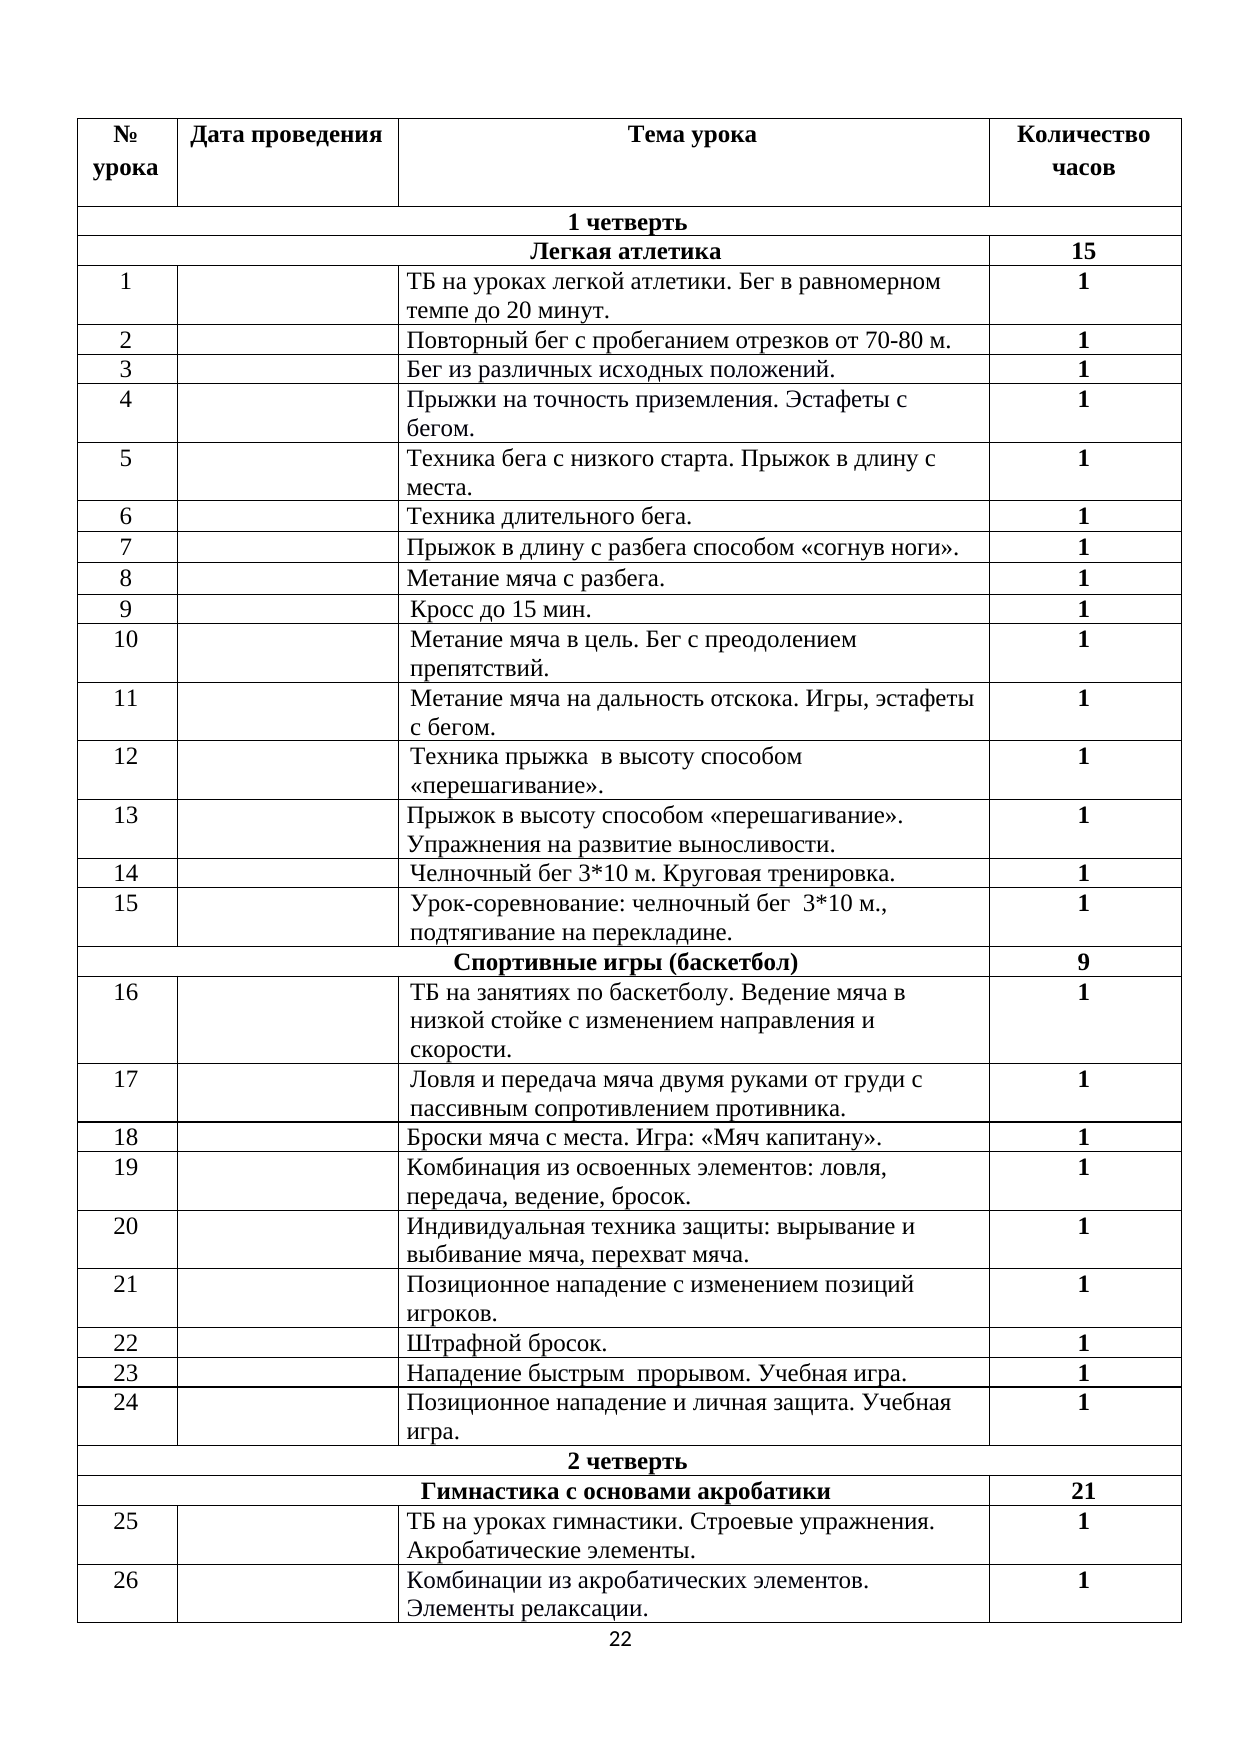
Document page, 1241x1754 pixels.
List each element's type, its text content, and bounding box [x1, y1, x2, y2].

table_cell 1 [990, 563, 1181, 593]
table_cell 16 [78, 977, 177, 1063]
table_cell [178, 977, 398, 1063]
table_cell [178, 624, 398, 682]
table_cell 1 [990, 443, 1181, 500]
table_cell 1 [990, 501, 1181, 531]
table_cell Техника длительного бега. [399, 501, 989, 531]
table_cell 1 [990, 1211, 1181, 1268]
table_cell 21 [990, 1476, 1181, 1505]
table_cell 12 [78, 741, 177, 799]
table_cell 2 [78, 325, 177, 353]
table_cell 2 четверть [78, 1446, 1181, 1475]
table_cell 1 [990, 800, 1181, 857]
table_cell 4 [78, 384, 177, 442]
table_cell [178, 595, 398, 623]
table_cell Ловля и передача мяча двумя руками от груди с пассивным сопротивлением противника. [399, 1064, 989, 1121]
table_cell Гимнастика с основами акробатики [78, 1476, 989, 1505]
table_cell 15 [78, 888, 177, 946]
table_cell 19 [78, 1152, 177, 1210]
table_cell Урок-соревнование: челночный бег 3*10 м., подтягивание на перекладине. [399, 888, 989, 946]
table_cell Позиционное нападение с изменением позиций игроков. [399, 1269, 989, 1327]
table_cell Позиционное нападение и личная защита. Учебная игра. [399, 1388, 989, 1445]
table_cell 1 [990, 1358, 1181, 1386]
table_cell ТБ на уроках легкой атлетики. Бег в равномерном темпе до 20 минут. [399, 266, 989, 324]
table_cell 1 [990, 1152, 1181, 1210]
table_cell [178, 266, 398, 324]
table_cell Штрафной бросок. [399, 1328, 989, 1357]
table_cell 25 [78, 1506, 177, 1564]
table_cell [178, 443, 398, 500]
table_cell [178, 1328, 398, 1357]
table_cell Легкая атлетика [78, 236, 989, 265]
table_cell Метание мяча с разбега. [399, 563, 989, 593]
table_cell 20 [78, 1211, 177, 1268]
table_cell 1 [990, 1269, 1181, 1327]
table_cell 1 [990, 384, 1181, 442]
table_cell 23 [78, 1358, 177, 1386]
table_cell ТБ на уроках гимнастики. Строевые упражнения. Акробатические элементы. [399, 1506, 989, 1564]
table_cell 1 [990, 1328, 1181, 1357]
table_cell 1 [990, 1123, 1181, 1151]
table_cell Метание мяча на дальность отскока. Игры, эстафеты с бегом. [399, 683, 989, 740]
table_cell 9 [990, 947, 1181, 976]
table_cell 1 [990, 355, 1181, 383]
table_cell 3 [78, 355, 177, 383]
table_cell [178, 1123, 398, 1151]
table_cell Техника прыжка в высоту способом «перешагивание». [399, 741, 989, 799]
table_cell [178, 888, 398, 946]
table_cell 10 [78, 624, 177, 682]
table_cell [178, 532, 398, 562]
table_cell [178, 1064, 398, 1121]
table_cell [178, 1506, 398, 1564]
table_cell 26 [78, 1565, 177, 1622]
table_cell 7 [78, 532, 177, 562]
table_cell 1 [990, 1388, 1181, 1445]
table_cell [178, 683, 398, 740]
table_cell 9 [78, 595, 177, 623]
table_cell Нападение быстрым прорывом. Учебная игра. [399, 1358, 989, 1386]
table_cell [178, 859, 398, 887]
table_cell 18 [78, 1123, 177, 1151]
table_cell [178, 1388, 398, 1445]
table_cell Прыжки на точность приземления. Эстафеты с бегом. [399, 384, 989, 442]
table_cell 11 [78, 683, 177, 740]
table_cell ТБ на занятиях по баскетболу. Ведение мяча в низкой стойке с изменением направления и скорости. [399, 977, 989, 1063]
table_cell 1 [990, 1506, 1181, 1564]
table_cell 1 [78, 266, 177, 324]
table_cell 13 [78, 800, 177, 857]
table_cell 1 [990, 888, 1181, 946]
table_header Дата проведения [178, 119, 398, 206]
table_cell 1 [990, 266, 1181, 324]
table_cell Техника бега с низкого старта. Прыжок в длину с места. [399, 443, 989, 500]
table_cell 21 [78, 1269, 177, 1327]
table_cell [178, 800, 398, 857]
table_cell 22 [78, 1328, 177, 1357]
table_cell 5 [78, 443, 177, 500]
table_header Тема урока [399, 119, 989, 206]
table_cell 1 четверть [78, 207, 1181, 235]
table_cell 24 [78, 1388, 177, 1445]
table_cell 6 [78, 501, 177, 531]
table_cell Прыжок в высоту способом «перешагивание». Упражнения на развитие выносливости. [399, 800, 989, 857]
table_cell 1 [990, 859, 1181, 887]
table_cell 17 [78, 1064, 177, 1121]
table_cell Повторный бег с пробеганием отрезков от 70-80 м. [399, 325, 989, 353]
table_cell 15 [990, 236, 1181, 265]
table_cell Прыжок в длину с разбега способом «согнув ноги». [399, 532, 989, 562]
table_cell 1 [990, 325, 1181, 353]
table_cell 1 [990, 1064, 1181, 1121]
table_cell 1 [990, 532, 1181, 562]
table_cell Комбинации из акробатических элементов. Элементы релаксации. [399, 1565, 989, 1622]
table_cell 1 [990, 741, 1181, 799]
table_cell [178, 741, 398, 799]
table_cell [178, 384, 398, 442]
table_cell 1 [990, 977, 1181, 1063]
table_cell Челночный бег 3*10 м. Круговая тренировка. [399, 859, 989, 887]
table_cell Кросс до 15 мин. [399, 595, 989, 623]
table_cell Спортивные игры (баскетбол) [78, 947, 989, 976]
table_cell [178, 1358, 398, 1386]
table_cell 1 [990, 624, 1181, 682]
table_cell 8 [78, 563, 177, 593]
table_cell Комбинация из освоенных элементов: ловля, передача, ведение, бросок. [399, 1152, 989, 1210]
table_header Количество часов [990, 119, 1181, 206]
table_cell Бег из различных исходных положений. [399, 355, 989, 383]
table_cell 1 [990, 683, 1181, 740]
table_cell [178, 1565, 398, 1622]
table_cell 1 [990, 595, 1181, 623]
table_cell [178, 1152, 398, 1210]
table_cell Метание мяча в цель. Бег с преодолением препятствий. [399, 624, 989, 682]
table_cell [178, 1269, 398, 1327]
table_cell [178, 1211, 398, 1268]
table_cell [178, 563, 398, 593]
table_cell [178, 355, 398, 383]
table_header № урока [78, 119, 177, 206]
table_cell Индивидуальная техника защиты: вырывание и выбивание мяча, перехват мяча. [399, 1211, 989, 1268]
table_cell 14 [78, 859, 177, 887]
table_cell 1 [990, 1565, 1181, 1622]
table_cell [178, 501, 398, 531]
table_cell [178, 325, 398, 353]
table_cell Броски мяча с места. Игра: «Мяч капитану». [399, 1123, 989, 1151]
